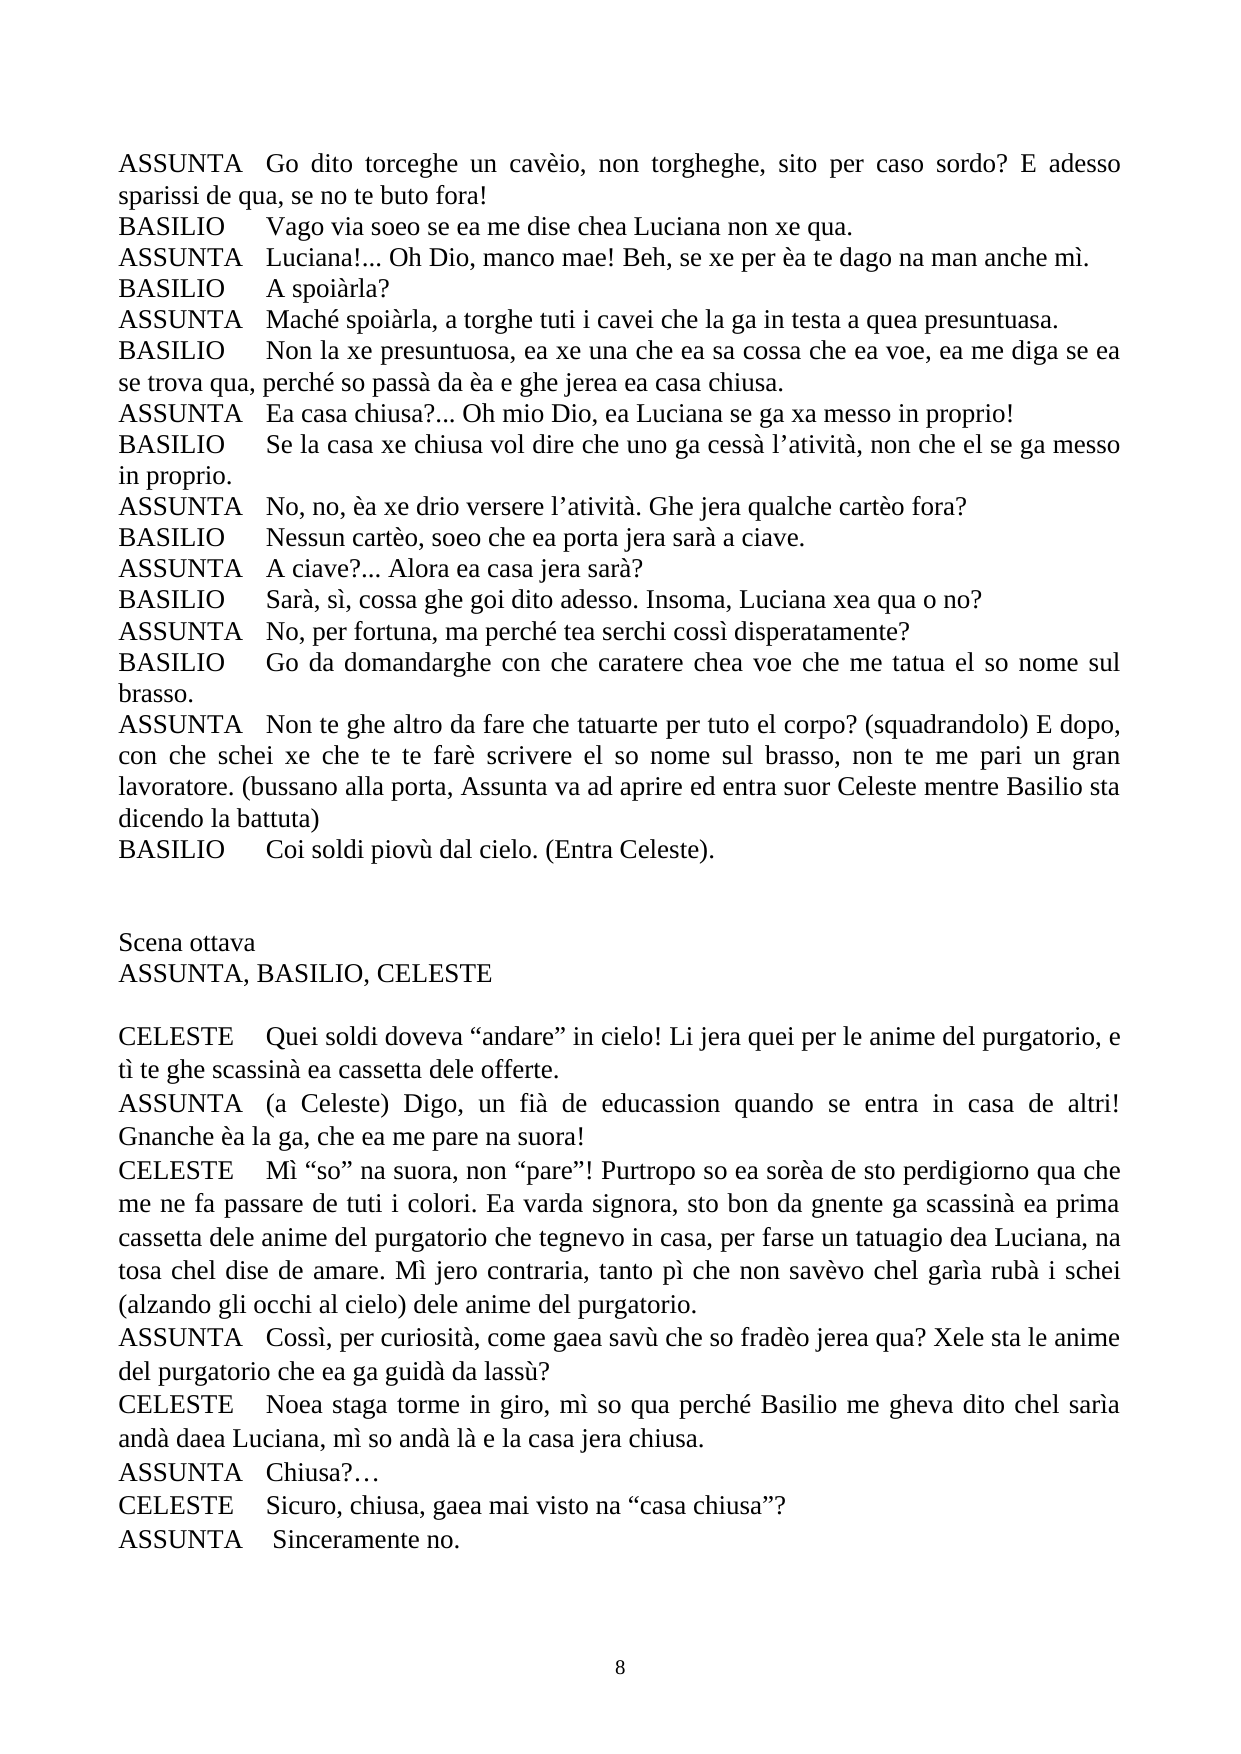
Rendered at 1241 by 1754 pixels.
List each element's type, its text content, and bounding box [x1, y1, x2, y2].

text BASILIO Non la xe presuntuosa, ea xe una che ea sa cossa che ea voe, ea me diga se ea se trova qua, perché so passà da èa e ghe jerea ea casa chiusa. [118, 334, 1122, 397]
text ASSUNTA Cossì, per curiosità, come gaea savù che so fradèo jerea qua? Xele sta le anime del purgatorio che ea ga guidà da lassù? [118, 1322, 1122, 1386]
text ASSUNTA Go dito torceghe un cavèio, non torgheghe, sito per caso sordo? E adesso sparissi de qua, se no te buto fora! [118, 148, 1122, 210]
text ASSUNTA (a Celeste) Digo, un fià de educassion quando se entra in casa de altri! Gnanche èa la ga, che ea me pare na suora! [118, 1087, 1122, 1151]
text ASSUNTA Non te ghe altro da fare che tatuarte per tuto el corpo? (squadrandolo) E dopo, con che schei xe che te te farè scrivere el so nome sul brasso, non te me pari un gran lavoratore. (bussano alla porta, Assunta va ad aprire ed entra suor Celeste mentre Basilio sta dicendo la battuta) [118, 708, 1122, 833]
text ASSUNTA Chiusa?… [118, 1456, 1122, 1487]
text BASILIO Go da domandarghe con che caratere chea voe che me tatua el so nome sul brasso. [118, 646, 1122, 708]
text BASILIO Se la casa xe chiusa vol dire che uno ga cessà l’atività, non che el se ga messo in proprio. [118, 428, 1122, 490]
text ASSUNTA Luciana!... Oh Dio, manco mae! Beh, se xe per èa te dago na man anche mì. [118, 241, 1122, 272]
text CELESTE Noea staga torme in giro, mì so qua perché Basilio me gheva dito chel sarìa andà daea Luciana, mì so andà là e la casa jera chiusa. [118, 1389, 1122, 1453]
text ASSUNTA Ea casa chiusa?... Oh mio Dio, ea Luciana se ga xa messo in proprio! [118, 397, 1122, 428]
text BASILIO A spoiàrla? [118, 272, 1122, 303]
text Scena ottava [118, 926, 1122, 957]
text BASILIO Vago via soeo se ea me dise chea Luciana non xe qua. [118, 210, 1122, 241]
text BASILIO Coi soldi piovù dal cielo. (Entra Celeste). [118, 833, 1122, 864]
text BASILIO Nessun cartèo, soeo che ea porta jera sarà a ciave. [118, 521, 1122, 552]
text ASSUNTA Maché spoiàrla, a torghe tuti i cavei che la ga in testa a quea presuntuasa. [118, 303, 1122, 334]
text CELESTE Quei soldi doveva “andare” in cielo! Li jera quei per le anime del purgatorio, e tì te ghe scassinà ea cassetta dele offerte. [118, 1020, 1122, 1084]
text ASSUNTA Sinceramente no. [118, 1523, 1122, 1554]
text CELESTE Mì “so” na suora, non “pare”! Purtropo so ea sorèa de sto perdigiorno qua che me ne fa passare de tuti i colori. Ea varda signora, sto bon da gnente ga scassinà ea prima cassetta dele anime del purgatorio che tegnevo in casa, per farse un tatuagio dea Luciana, na tosa chel dise de amare. Mì jero contraria, tanto pì che non savèvo chel garìa rubà i schei (alzando gli occhi al cielo) dele anime del purgatorio. [118, 1154, 1122, 1319]
text ASSUNTA No, per fortuna, ma perché tea serchi cossì disperatamente? [118, 615, 1122, 646]
text ASSUNTA No, no, èa xe drio versere l’atività. Ghe jera qualche cartèo fora? [118, 490, 1122, 521]
text CELESTE Sicuro, chiusa, gaea mai visto na “casa chiusa”? [118, 1489, 1122, 1520]
text ASSUNTA A ciave?... Alora ea casa jera sarà? [118, 552, 1122, 584]
text ASSUNTA, BASILIO, CELESTE [118, 957, 1122, 988]
text BASILIO Sarà, sì, cossa ghe goi dito adesso. Insoma, Luciana xea qua o no? [118, 584, 1122, 615]
